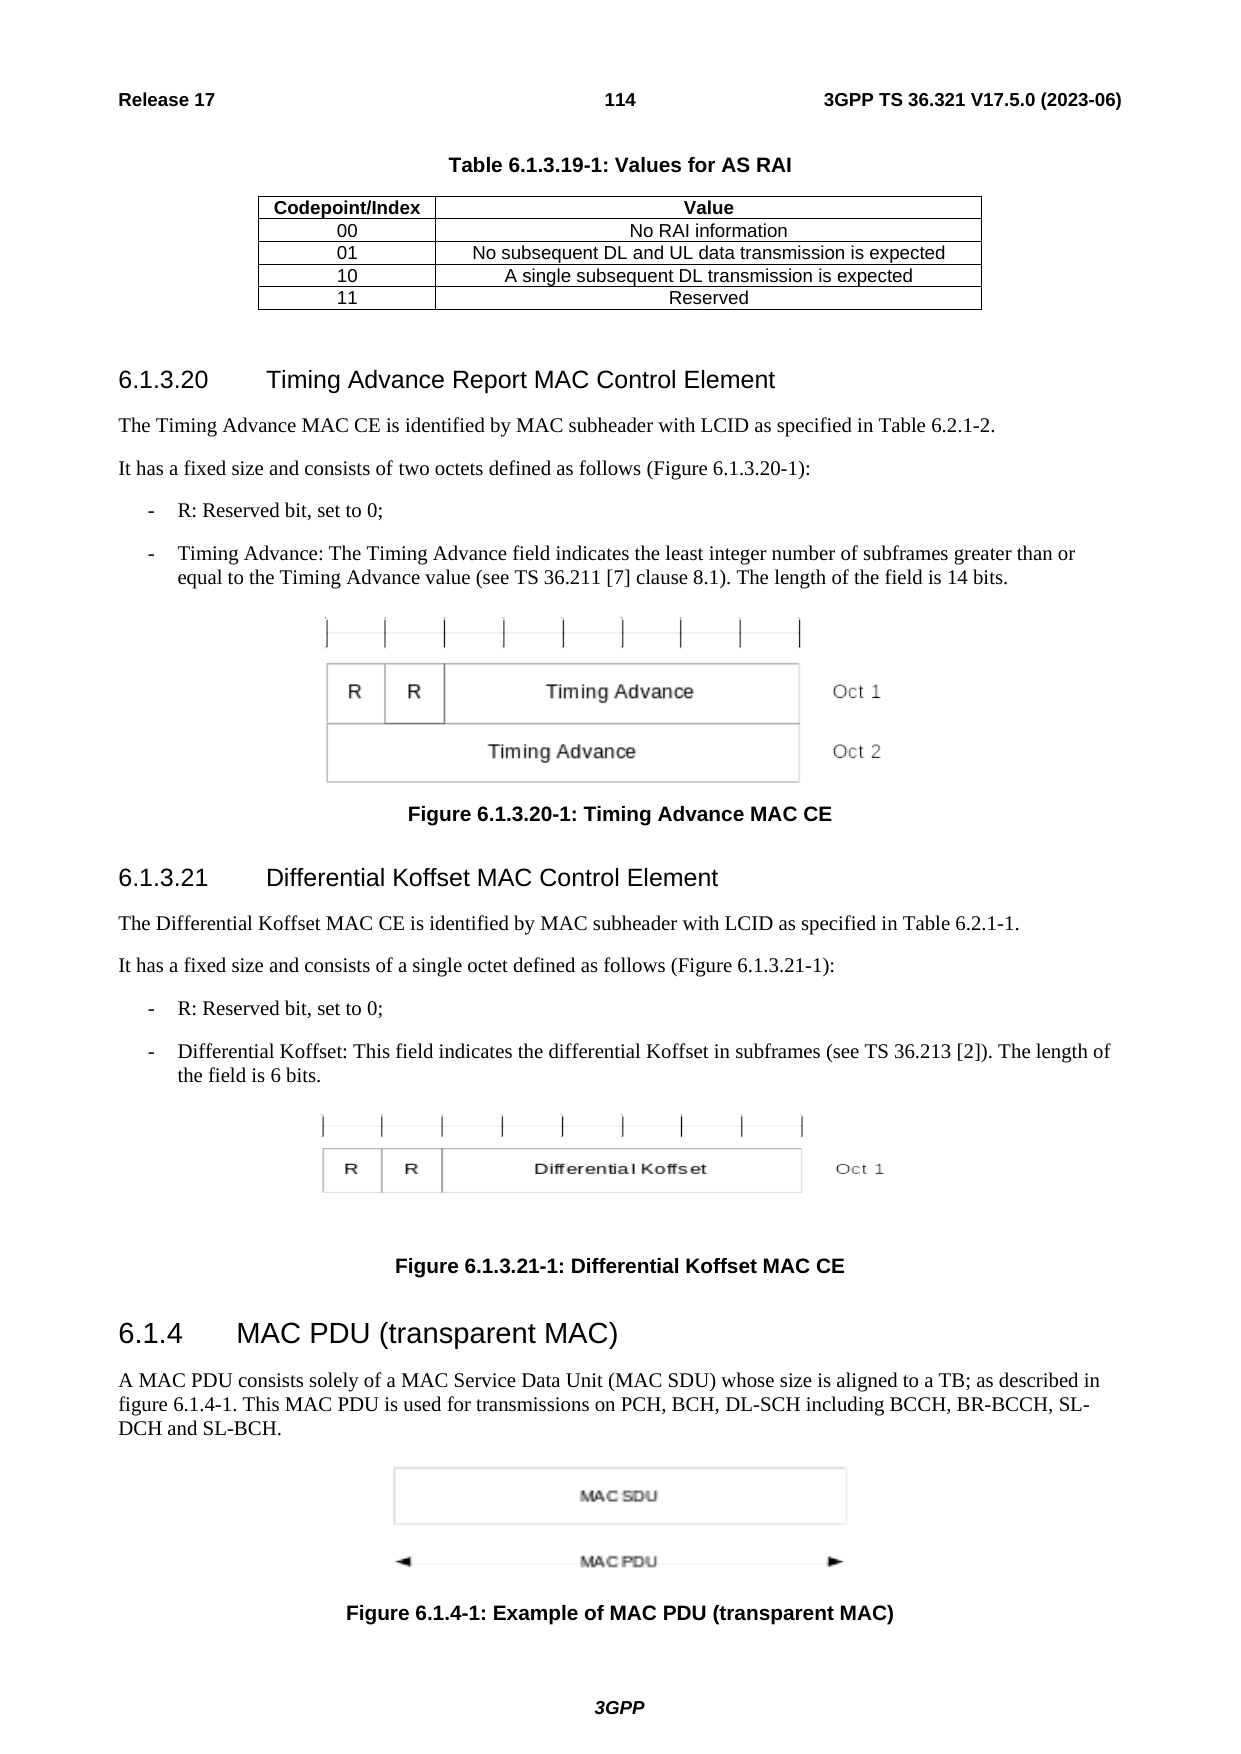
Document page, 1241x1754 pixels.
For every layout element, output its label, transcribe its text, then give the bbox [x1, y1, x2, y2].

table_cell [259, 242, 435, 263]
subtitle 6.1.4 MAC PDU (transparent MAC) [118, 1316, 1122, 1349]
text - Timing Advance: The Timing Advance field indicates the least integer number of subframes greater than or equal to the Timing Advance value (see TS 36.211 [7] clause 8.1). The length of the field is 14 bits. [148, 541, 1122, 589]
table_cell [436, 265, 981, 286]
text Figure 6.1.3.20-1: Timing Advance MAC CE [118, 802, 1122, 826]
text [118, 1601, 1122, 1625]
text It has a fixed size and consists of two octets defined as follows (Figure 6.1.3.20-1): [118, 455, 1122, 479]
text Table 6.1.3.19-1: Values for AS RAI [118, 153, 1122, 177]
subtitle 6.1.3.21 Differential Koffset MAC Control Element [118, 863, 1122, 892]
text - Differential Koffset: This field indicates the differential Koffset in subframes (see TS 36.213 [2]). The length of the field is 6 bits. [148, 1039, 1122, 1087]
text Figure 6.1.3.21-1: Differential Koffset MAC CE [118, 1254, 1122, 1278]
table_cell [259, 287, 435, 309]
text The Differential Koffset MAC CE is identified by MAC subheader with LCID as specified in Table 6.2.1-1. [118, 911, 1122, 935]
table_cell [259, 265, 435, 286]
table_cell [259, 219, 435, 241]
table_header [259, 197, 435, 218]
text - R: Reserved bit, set to 0; [148, 996, 1122, 1020]
text - R: Reserved bit, set to 0; [148, 498, 1122, 522]
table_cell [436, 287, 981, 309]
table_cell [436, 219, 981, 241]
subtitle 6.1.3.20 Timing Advance Report MAC Control Element [118, 365, 1122, 394]
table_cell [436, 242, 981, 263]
text A MAC PDU consists solely of a MAC Service Data Unit (MAC SDU) whose size is aligned to a TB; as described in figure 6.1.4-1. This MAC PDU is used for transmissions on PCH, BCH, DL-SCH including BCCH, BR-BCCH, SL-DCH and SL-BCH. [118, 1368, 1122, 1440]
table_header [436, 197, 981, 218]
text The Timing Advance MAC CE is identified by MAC subheader with LCID as specified in Table 6.2.1-2. [118, 413, 1122, 437]
text It has a fixed size and consists of a single octet defined as follows (Figure 6.1.3.21-1): [118, 953, 1122, 977]
